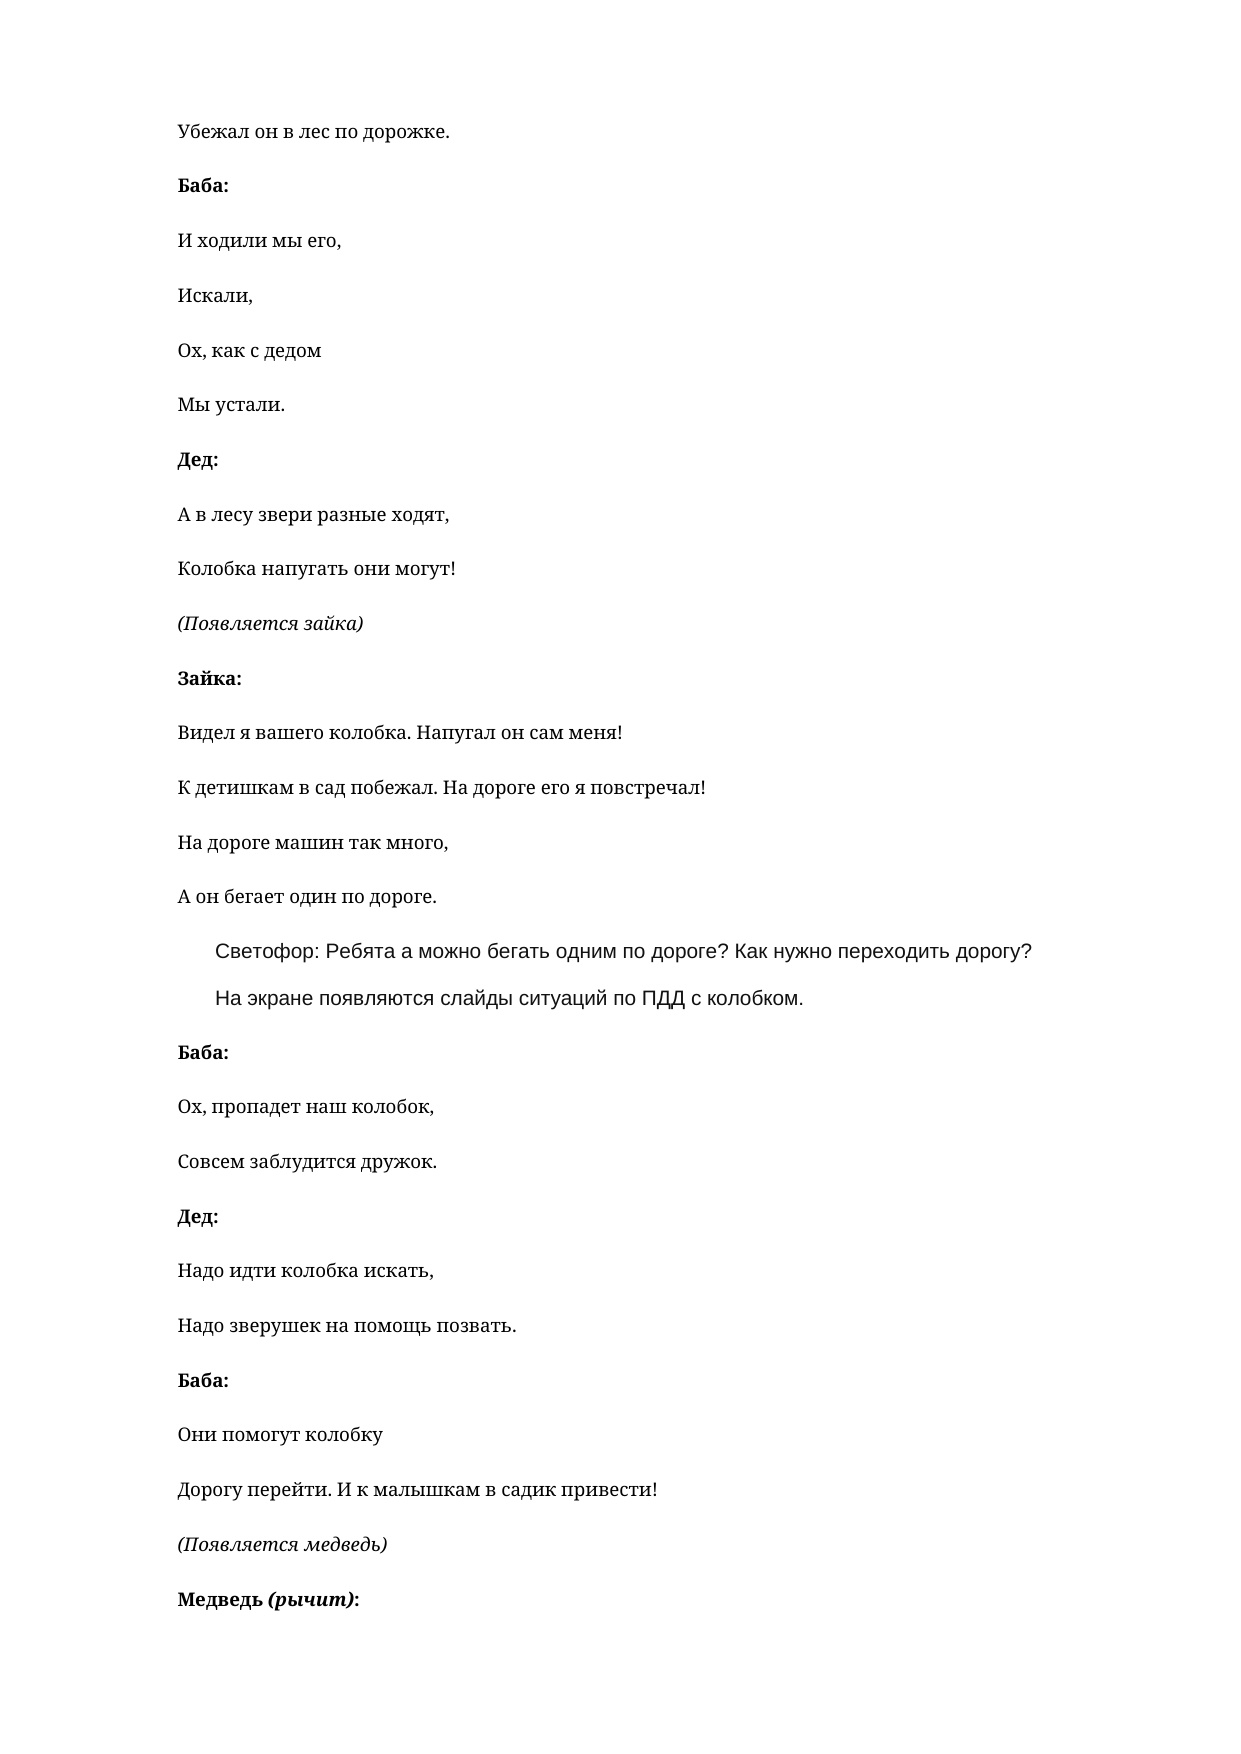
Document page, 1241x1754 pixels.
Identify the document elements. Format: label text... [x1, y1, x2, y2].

text Видел я вашего колобка. Напугал он сам меня! [177, 720, 1152, 745]
text (Появляется медведь) [177, 1531, 1152, 1557]
text Медведь (рычит): [177, 1586, 1152, 1611]
text Надо идти колобка искать, [177, 1258, 1152, 1283]
text На дороге машин так много, [177, 829, 1152, 854]
text Дед: [177, 1203, 1152, 1228]
text Колобка напугать они могут! [177, 556, 1152, 581]
text Дед: [177, 446, 1152, 472]
text К детишкам в сад побежал. На дороге его я повстречал! [177, 774, 1152, 800]
text Надо зверушек на помощь позвать. [177, 1312, 1152, 1338]
text А он бегает один по дороге. [177, 884, 1152, 909]
text Зайка: [177, 665, 1152, 691]
text Искали, [177, 282, 1152, 308]
text Мы устали. [177, 392, 1152, 417]
text Светофор: Ребята а можно бегать одним по дороге? Как нужно переходить дорогу? [177, 938, 1152, 962]
text Ох, как с дедом [177, 337, 1152, 362]
text Баба: [177, 1367, 1152, 1393]
text Ох, пропадет наш колобок, [177, 1094, 1152, 1119]
text Они помогут колобку [177, 1422, 1152, 1447]
text И ходили мы его, [177, 227, 1152, 253]
text Убежал он в лес по дорожке. [177, 118, 1152, 144]
text На экране появляются слайды ситуаций по ПДД с колобком. [177, 986, 1152, 1010]
text Баба: [177, 173, 1152, 198]
text Дорогу перейти. И к малышкам в садик привести! [177, 1476, 1152, 1502]
text А в лесу звери разные ходят, [177, 501, 1152, 526]
text Баба: [177, 1039, 1152, 1064]
text (Появляется зайка) [177, 610, 1152, 636]
text Совсем заблудится дружок. [177, 1148, 1152, 1174]
